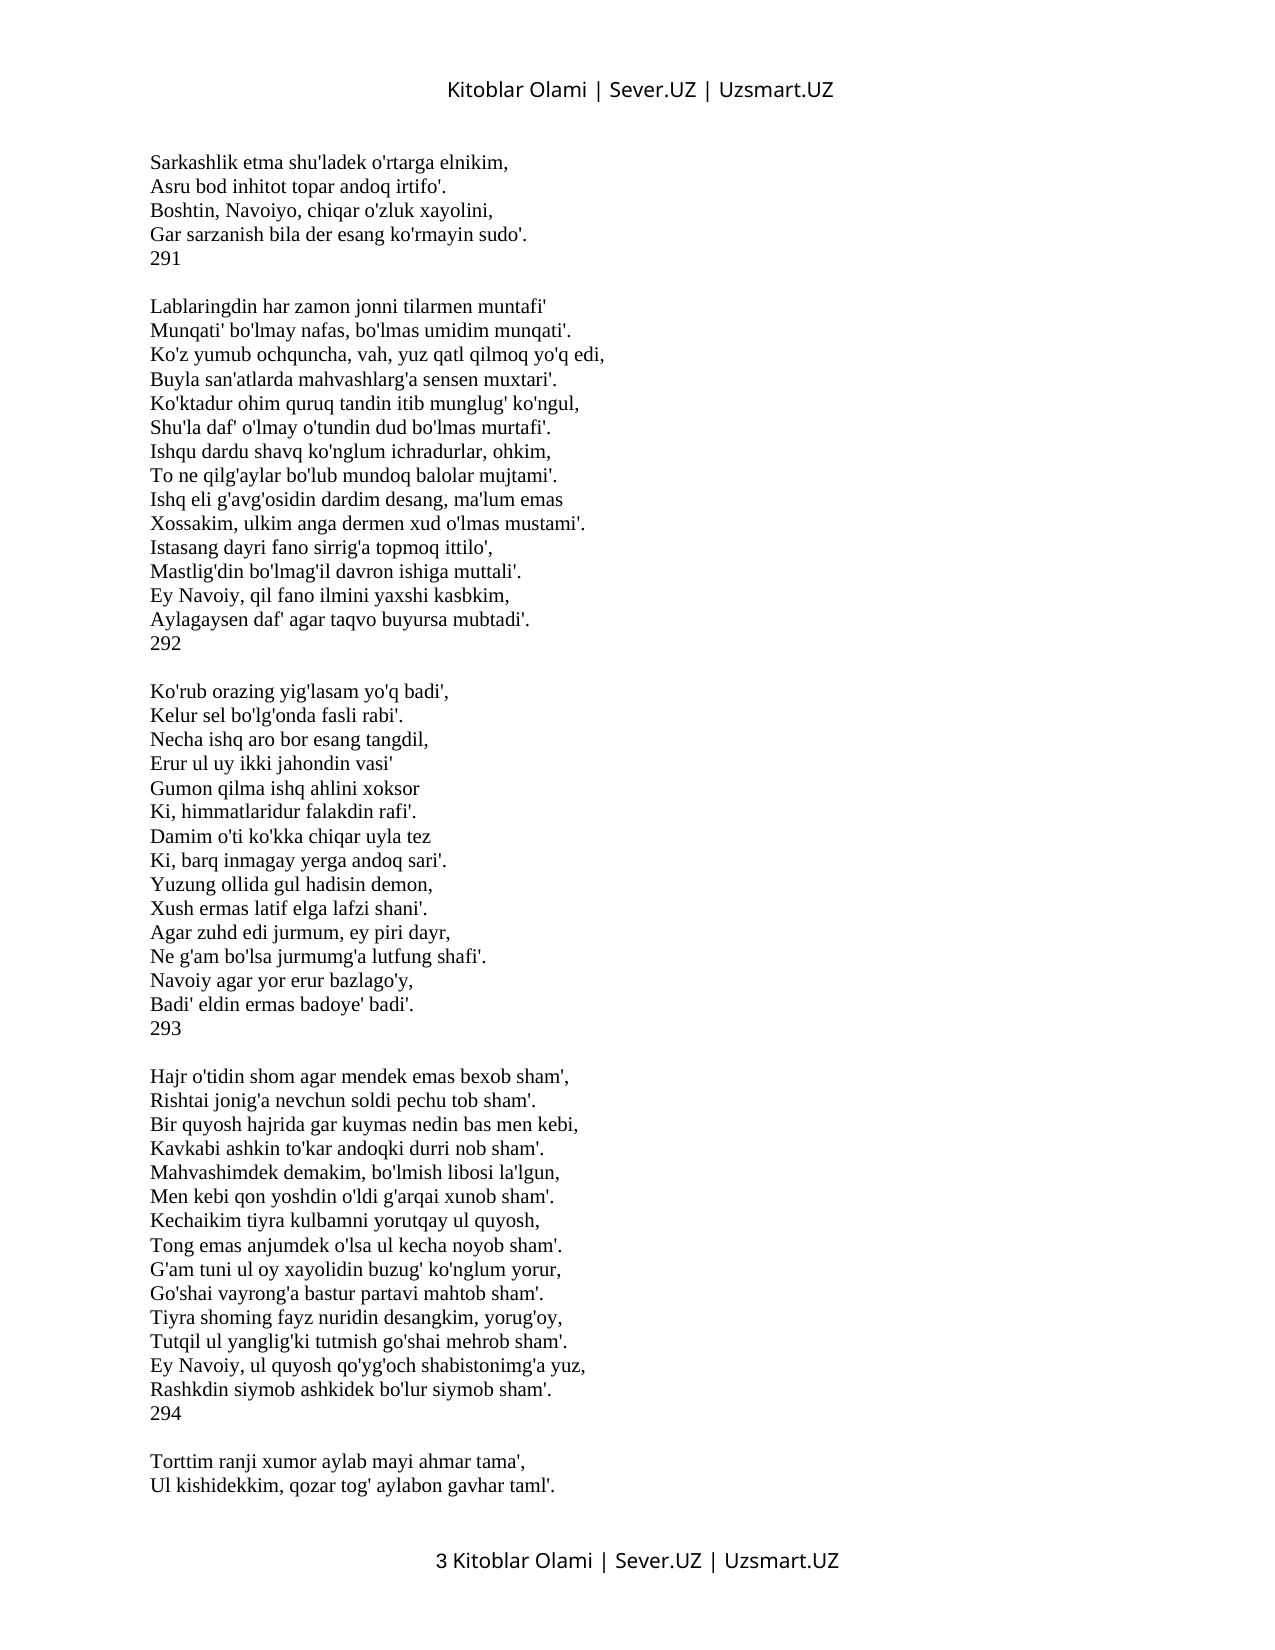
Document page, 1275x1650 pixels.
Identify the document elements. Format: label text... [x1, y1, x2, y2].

text Agar zuhd edi jurmum, ey piri dayr, [150, 920, 1125, 944]
text Boshtin, Navoiyo, chiqar o'zluk xayolini, [150, 198, 1125, 222]
text Kelur sel bo'lg'onda fasli rabi'. [150, 703, 1125, 727]
text Tutqil ul yanglig'ki tutmish go'shai mehrob sham'. [150, 1329, 1125, 1353]
text 293 [150, 1016, 1125, 1040]
text Buyla san'atlarda mahvashlarg'a sensen muxtari'. [150, 366, 1125, 391]
text Yuzung ollida gul hadisin demon, [150, 872, 1125, 896]
text Torttim ranji xumor aylab mayi ahmar tama', [150, 1449, 1125, 1473]
text Gumon qilma ishq ahlini xoksor [150, 775, 1125, 799]
text Tiyra shoming fayz nuridin desangkim, yorug'oy, [150, 1305, 1125, 1329]
text Xossakim, ulkim anga dermen xud o'lmas mustami'. [150, 511, 1125, 535]
text Navoiy agar yor erur bazlago'y, [150, 968, 1125, 992]
text G'am tuni ul oy xayolidin buzug' ko'nglum yorur, [150, 1257, 1125, 1281]
text Munqati' bo'lmay nafas, bo'lmas umidim munqati'. [150, 318, 1125, 342]
text Ey Navoiy, ul quyosh qo'yg'och shabistonimg'a yuz, [150, 1353, 1125, 1377]
text Kavkabi ashkin to'kar andoqki durri nob sham'. [150, 1136, 1125, 1160]
text Rashkdin siymob ashkidek bo'lur siymob sham'. [150, 1377, 1125, 1401]
text 291 [150, 246, 1125, 270]
text Kechaikim tiyra kulbamni yorutqay ul quyosh, [150, 1208, 1125, 1232]
text Ko'rub orazing yig'lasam yo'q badi', [150, 679, 1125, 703]
text Xush ermas latif elga lafzi shani'. [150, 896, 1125, 920]
text Ul kishidekkim, qozar tog' aylabon gavhar taml'. [150, 1473, 1125, 1497]
text Ko'ktadur ohim quruq tandin itib munglug' ko'ngul, [150, 391, 1125, 414]
text Bir quyosh hajrida gar kuymas nedin bas men kebi, [150, 1112, 1125, 1136]
text Istasang dayri fano sirrig'a topmoq ittilo', [150, 535, 1125, 559]
text Shu'la daf' o'lmay o'tundin dud bo'lmas murtafi'. [150, 414, 1125, 439]
text Sarkashlik etma shu'ladek o'rtarga elnikim, [150, 150, 1125, 174]
text Gar sarzanish bila der esang ko'rmayin sudo'. [150, 222, 1125, 246]
text Ne g'am bo'lsa jurmumg'a lutfung shafi'. [150, 944, 1125, 968]
text Ishq eli g'avg'osidin dardim desang, ma'lum emas [150, 487, 1125, 511]
text Men kebi qon yoshdin o'ldi g'arqai xunob sham'. [150, 1184, 1125, 1208]
text Ko'z yumub ochquncha, vah, yuz qatl qilmoq yo'q edi, [150, 342, 1125, 366]
text Necha ishq aro bor esang tangdil, [150, 727, 1125, 751]
text Go'shai vayrong'a bastur partavi mahtob sham'. [150, 1281, 1125, 1305]
text 294 [150, 1401, 1125, 1425]
text Lablaringdin har zamon jonni tilarmen muntafi' [150, 294, 1125, 318]
text Mahvashimdek demakim, bo'lmish libosi la'lgun, [150, 1160, 1125, 1184]
text Tong emas anjumdek o'lsa ul kecha noyob sham'. [150, 1232, 1125, 1257]
text Ki, barq inmagay yerga andoq sari'. [150, 848, 1125, 872]
text Ishqu dardu shavq ko'nglum ichradurlar, ohkim, [150, 439, 1125, 463]
text Damim o'ti ko'kka chiqar uyla tez [150, 823, 1125, 848]
text Rishtai jonig'a nevchun soldi pechu tob sham'. [150, 1088, 1125, 1112]
text Mastlig'din bo'lmag'il davron ishiga muttali'. [150, 559, 1125, 583]
text 292 [150, 631, 1125, 655]
text To ne qilg'aylar bo'lub mundoq balolar mujtami'. [150, 463, 1125, 487]
text Asru bod inhitot topar andoq irtifo'. [150, 174, 1125, 198]
text Hajr o'tidin shom agar mendek emas bexob sham', [150, 1064, 1125, 1088]
text Aylagaysen daf' agar taqvo buyursa mubtadi'. [150, 607, 1125, 631]
text Erur ul uy ikki jahondin vasi' [150, 751, 1125, 775]
text Ey Navoiy, qil fano ilmini yaxshi kasbkim, [150, 583, 1125, 607]
text Badi' eldin ermas badoye' badi'. [150, 992, 1125, 1016]
text Ki, himmatlaridur falakdin rafi'. [150, 799, 1125, 823]
